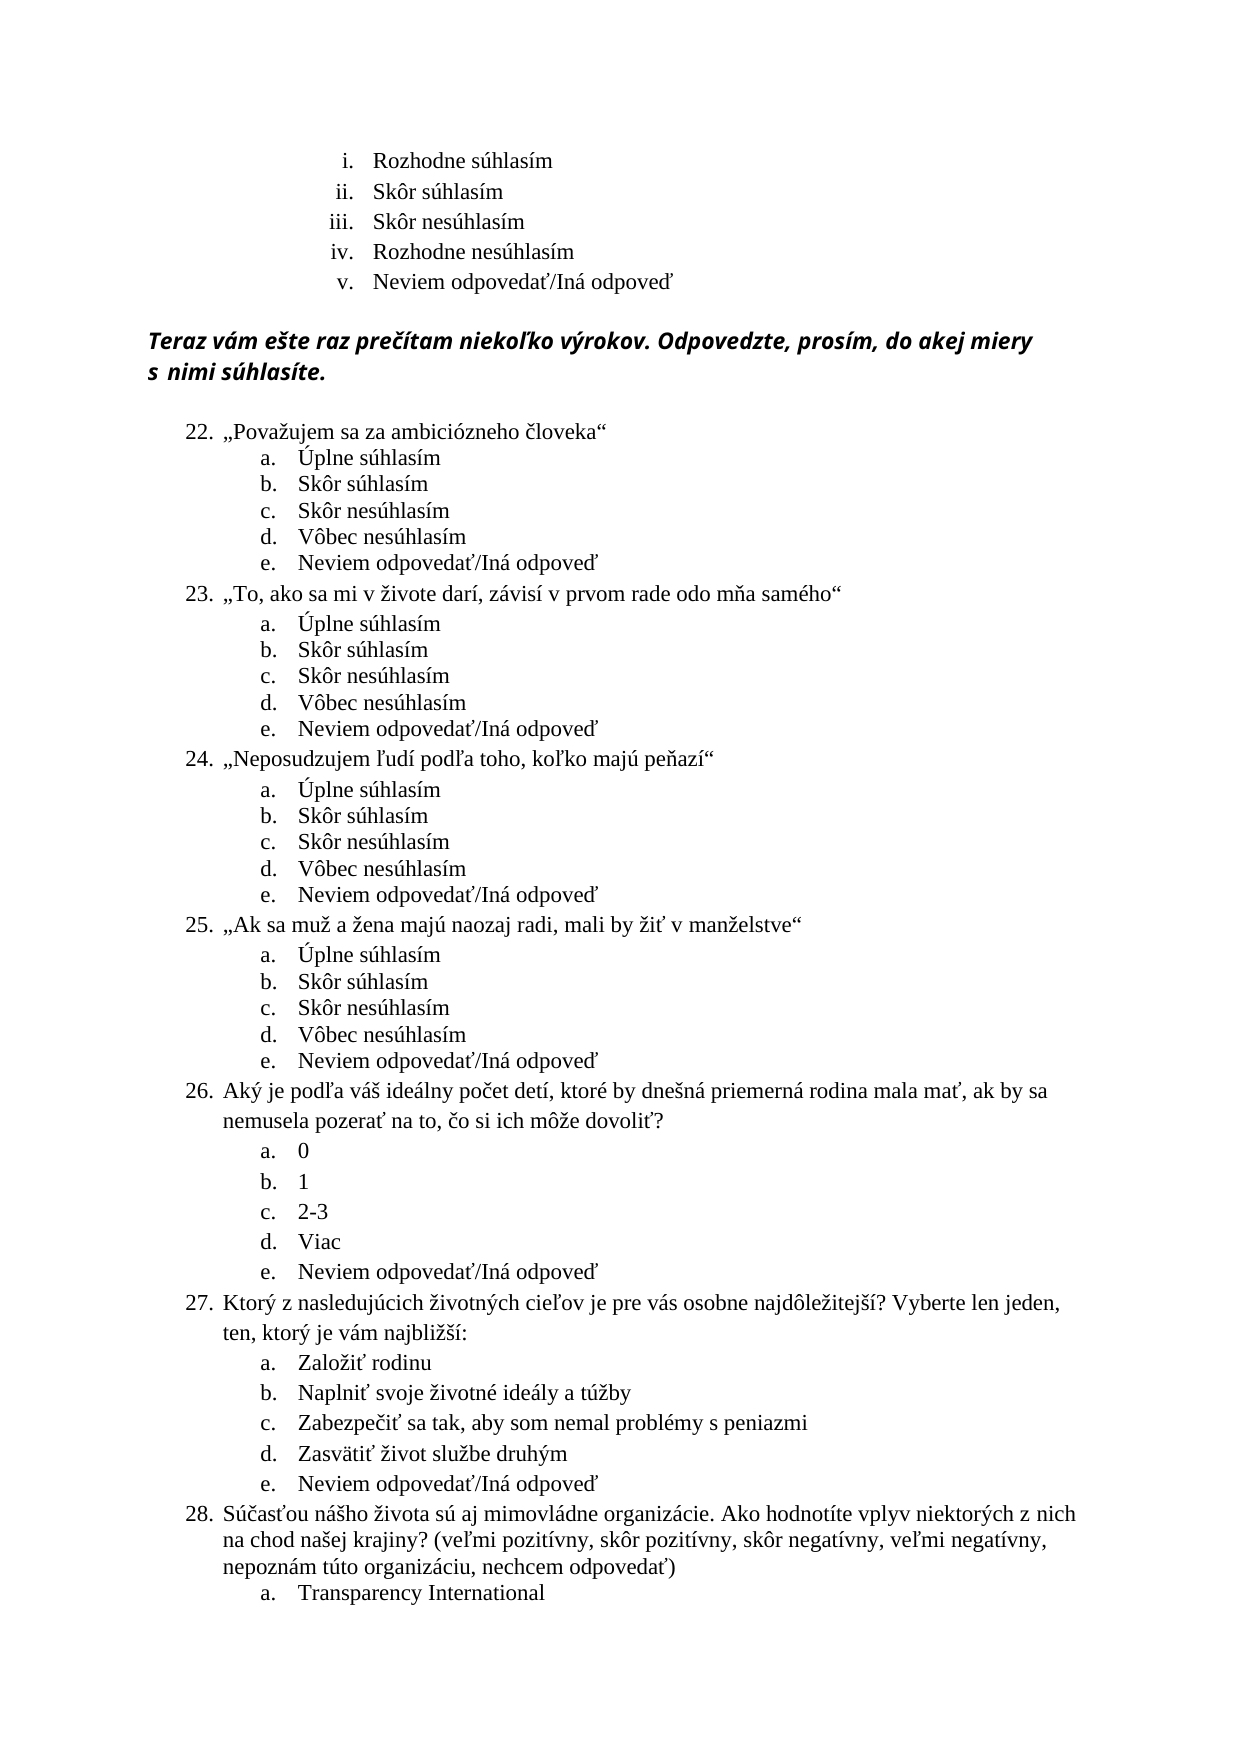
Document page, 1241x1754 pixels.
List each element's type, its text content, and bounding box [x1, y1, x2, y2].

list Skôr súhlasím [260, 968, 1093, 994]
text Teraz vám ešte raz prečítam niekoľko výrokov. Odpovedzte, prosím, do akej miery s nimi súhlasíte. [148, 325, 1093, 387]
list Skôr nesúhlasím [260, 828, 1093, 855]
list „To, ako sa mi v živote darí, závisí v prvom rade odo mňa samého“ [185, 580, 1093, 606]
list Skôr nesúhlasím [354, 208, 1093, 234]
list Skôr súhlasím [260, 636, 1093, 663]
list Súčasťou nášho života sú aj mimovládne organizácie. Ako hodnotíte vplyv niektorých z nich na chod našej krajiny? (veľmi pozitívny, skôr pozitívny, skôr negatívny, veľmi negatívny, nepoznám túto organizáciu, nechcem odpovedať) [185, 1500, 1093, 1579]
list Neviem odpovedať/Iná odpoveď [260, 1047, 1093, 1073]
list „Považujem sa za ambiciózneho človeka“ [185, 418, 1093, 444]
list Aký je podľa váš ideálny počet detí, ktoré by dnešná priemerná rodina mala mať, ak by sa nemusela pozerať na to, čo si ich môže dovoliť? [185, 1077, 1093, 1134]
list Úplne súhlasím [260, 444, 1093, 470]
list 2-3 [260, 1198, 1093, 1224]
list Vôbec nesúhlasím [260, 1021, 1093, 1047]
list Neviem odpovedať/Iná odpoveď [260, 1258, 1093, 1285]
list Skôr nesúhlasím [260, 994, 1093, 1021]
list Zasvätiť život službe druhým [260, 1440, 1093, 1466]
list Skôr nesúhlasím [260, 497, 1093, 523]
list 1 [260, 1168, 1093, 1194]
list Zabezpečiť sa tak, aby som nemal problémy s peniazmi [260, 1409, 1093, 1436]
list „Neposudzujem ľudí podľa toho, koľko majú peňazí“ [185, 746, 1093, 772]
list Úplne súhlasím [260, 942, 1093, 968]
list Rozhodne súhlasím [354, 148, 1093, 174]
list Vôbec nesúhlasím [260, 855, 1093, 881]
list Skôr nesúhlasím [260, 663, 1093, 689]
list 0 [260, 1138, 1093, 1164]
list „Ak sa muž a žena majú naozaj radi, mali by žiť v manželstve“ [185, 911, 1093, 938]
list Transparency International [260, 1579, 1093, 1606]
list Rozhodne nesúhlasím [354, 238, 1093, 264]
list Vôbec nesúhlasím [260, 523, 1093, 549]
list Úplne súhlasím [260, 610, 1093, 636]
list Naplniť svoje životné ideály a túžby [260, 1379, 1093, 1406]
list Neviem odpovedať/Iná odpoveď [354, 268, 1093, 295]
list Ktorý z nasledujúcich životných cieľov je pre vás osobne najdôležitejší? Vyberte len jeden, ten, ktorý je vám najbližší: [185, 1289, 1093, 1345]
list Neviem odpovedať/Iná odpoveď [260, 881, 1093, 907]
list Založiť rodinu [260, 1349, 1093, 1375]
list Neviem odpovedať/Iná odpoveď [260, 1470, 1093, 1496]
list Viac [260, 1228, 1093, 1254]
list Neviem odpovedať/Iná odpoveď [260, 715, 1093, 742]
list Neviem odpovedať/Iná odpoveď [260, 549, 1093, 576]
list Skôr súhlasím [260, 802, 1093, 828]
list Úplne súhlasím [260, 776, 1093, 802]
list Skôr súhlasím [354, 178, 1093, 204]
list Skôr súhlasím [260, 470, 1093, 497]
list Vôbec nesúhlasím [260, 689, 1093, 715]
